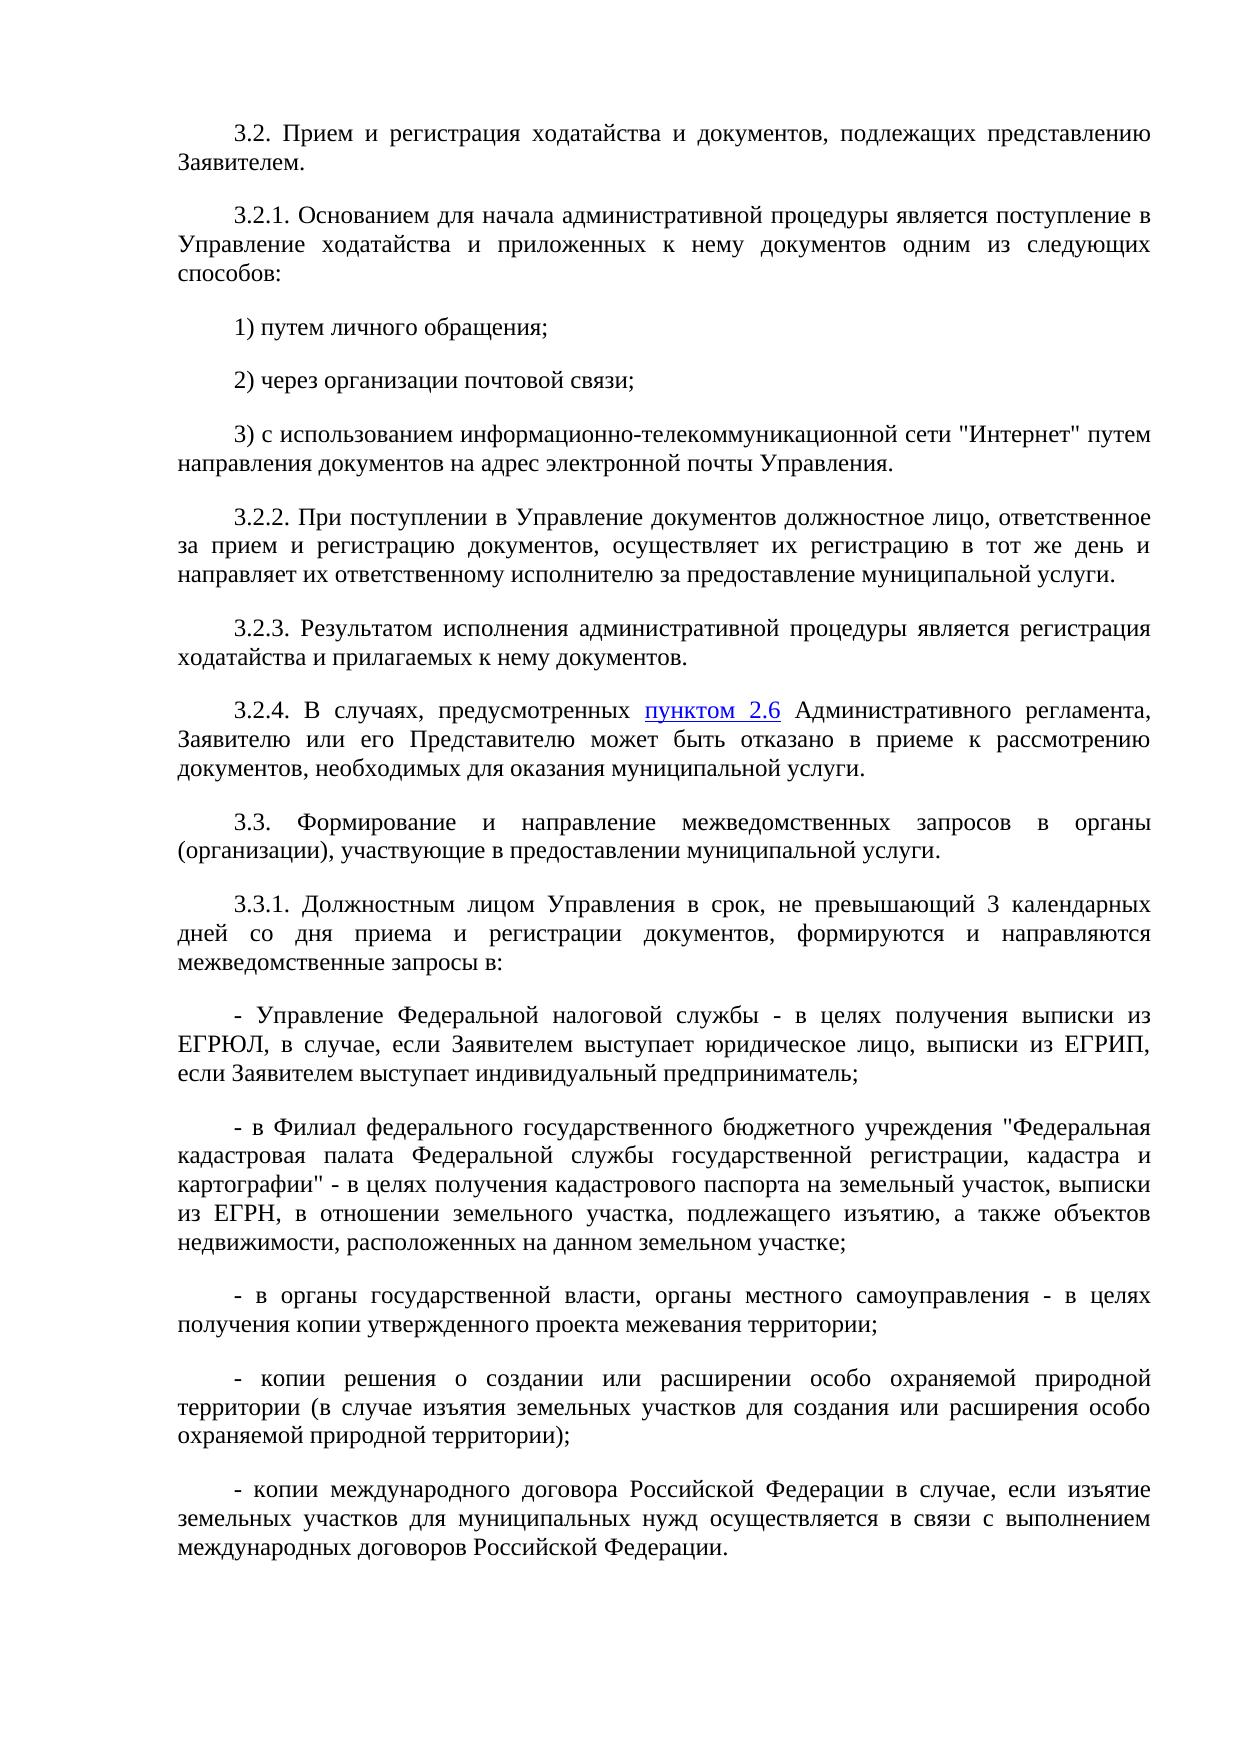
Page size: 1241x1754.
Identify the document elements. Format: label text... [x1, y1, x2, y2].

text 3.2.4. В случаях, предусмотренных пунктом 2.6 Административного регламента, Заявителю или его Представителю может быть отказано в приеме к рассмотрению документов, необходимых для оказания муниципальной услуги. [177, 696, 1152, 782]
text 3) с использованием информационно-телекоммуникационной сети "Интернет" путем направления документов на адрес электронной почты Управления. [177, 419, 1152, 477]
text 2) через организации почтовой связи; [177, 366, 1152, 394]
text - Управление Федеральной налоговой службы - в целях получения выписки из ЕГРЮЛ, в случае, если Заявителем выступает юридическое лицо, выписки из ЕГРИП, если Заявителем выступает индивидуальный предприниматель; [177, 1001, 1152, 1087]
text 3.3.1. Должностным лицом Управления в срок, не превышающий 3 календарных дней со дня приема и регистрации документов, формируются и направляются межведомственные запросы в: [177, 889, 1152, 976]
text 1) путем личного обращения; [177, 312, 1152, 341]
text 3.2.3. Результатом исполнения административной процедуры является регистрация ходатайства и прилагаемых к нему документов. [177, 613, 1152, 671]
text - в органы государственной власти, органы местного самоуправления - в целях получения копии утвержденного проекта межевания территории; [177, 1281, 1152, 1338]
text 3.2.1. Основанием для начала административной процедуры является поступление в Управление ходатайства и приложенных к нему документов одним из следующих способов: [177, 201, 1152, 287]
text - копии международного договора Российской Федерации в случае, если изъятие земельных участков для муниципальных нужд осуществляется в связи с выполнением международных договоров Российской Федерации. [177, 1474, 1152, 1561]
text 3.2. Прием и регистрация ходатайства и документов, подлежащих представлению Заявителем. [177, 118, 1152, 176]
text 3.2.2. При поступлении в Управление документов должностное лицо, ответственное за прием и регистрацию документов, осуществляет их регистрацию в тот же день и направляет их ответственному исполнителю за предоставление муниципальной услуги. [177, 502, 1152, 588]
text 3.3. Формирование и направление межведомственных запросов в органы (организации), участвующие в предоставлении муниципальной услуги. [177, 807, 1152, 864]
text - копии решения о создании или расширении особо охраняемой природной территории (в случае изъятия земельных участков для создания или расширения особо охраняемой природной территории); [177, 1363, 1152, 1449]
text - в Филиал федерального государственного бюджетного учреждения "Федеральная кадастровая палата Федеральной службы государственной регистрации, кадастра и картографии" - в целях получения кадастрового паспорта на земельный участок, выписки из ЕГРН, в отношении земельного участка, подлежащего изъятию, а также объектов недвижимости, расположенных на данном земельном участке; [177, 1112, 1152, 1256]
